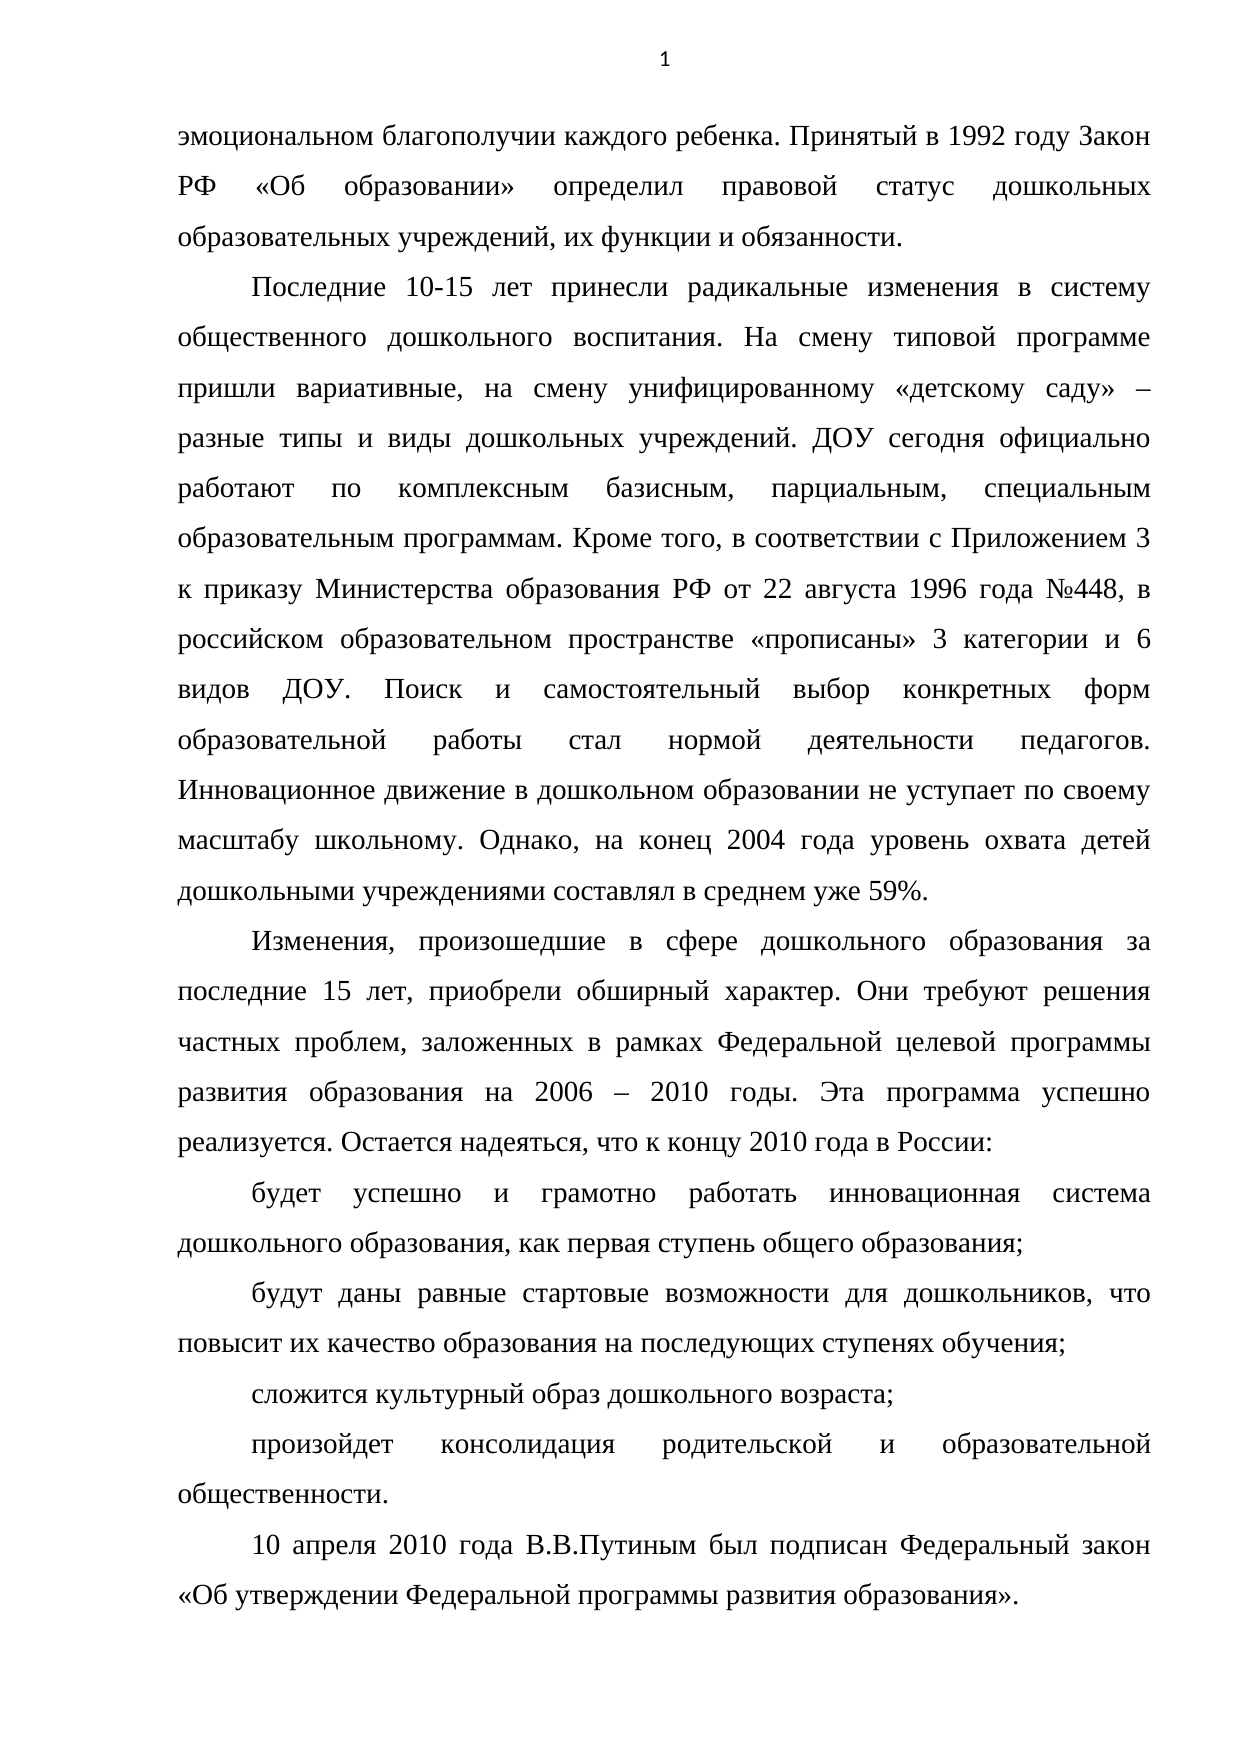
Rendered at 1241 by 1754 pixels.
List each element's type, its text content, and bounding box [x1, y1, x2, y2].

text будут даны равные стартовые возможности для дошкольников, что повысит их качество образования на последующих ступенях обучения; [177, 1275, 1152, 1359]
text 10 апреля 2010 года В.В.Путиным был подписан Федеральный закон «Об утверждении Федеральной программы развития образования». [177, 1527, 1152, 1611]
text произойдет консолидация родительской и образовательной общественности. [177, 1426, 1152, 1510]
text Последние 10-15 лет принесли радикальные изменения в систему общественного дошкольного воспитания. На смену типовой программе пришли вариативные, на смену унифицированному «детскому саду» – разные типы и виды дошкольных учреждений. ДОУ сегодня официально работают по комплексным базисным, парциальным, специальным образовательным программам. Кроме того, в соответствии с Приложением 3 к приказу Министерства образования РФ от 22 августа 1996 года №448, в российском образовательном пространстве «прописаны» 3 категории и 6 видов ДОУ. Поиск и самостоятельный выбор конкретных форм образовательной работы стал нормой деятельности педагогов. Инновационное движение в дошкольном образовании не уступает по своему масштабу школьному. Однако, на конец 2004 года уровень охвата детей дошкольными учреждениями составлял в среднем уже 59%. [177, 269, 1152, 906]
text сложится культурный образ дошкольного возраста; [177, 1376, 1152, 1409]
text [177, 118, 1152, 252]
text Изменения, произошедшие в сфере дошкольного образования за последние 15 лет, приобрели обширный характер. Они требуют решения частных проблем, заложенных в рамках Федеральной целевой программы развития образования на 2006 – 2010 годы. Эта программа успешно реализуется. Остается надеяться, что к концу 2010 года в России: [177, 923, 1152, 1158]
text будет успешно и грамотно работать инновационная система дошкольного образования, как первая ступень общего образования; [177, 1175, 1152, 1258]
